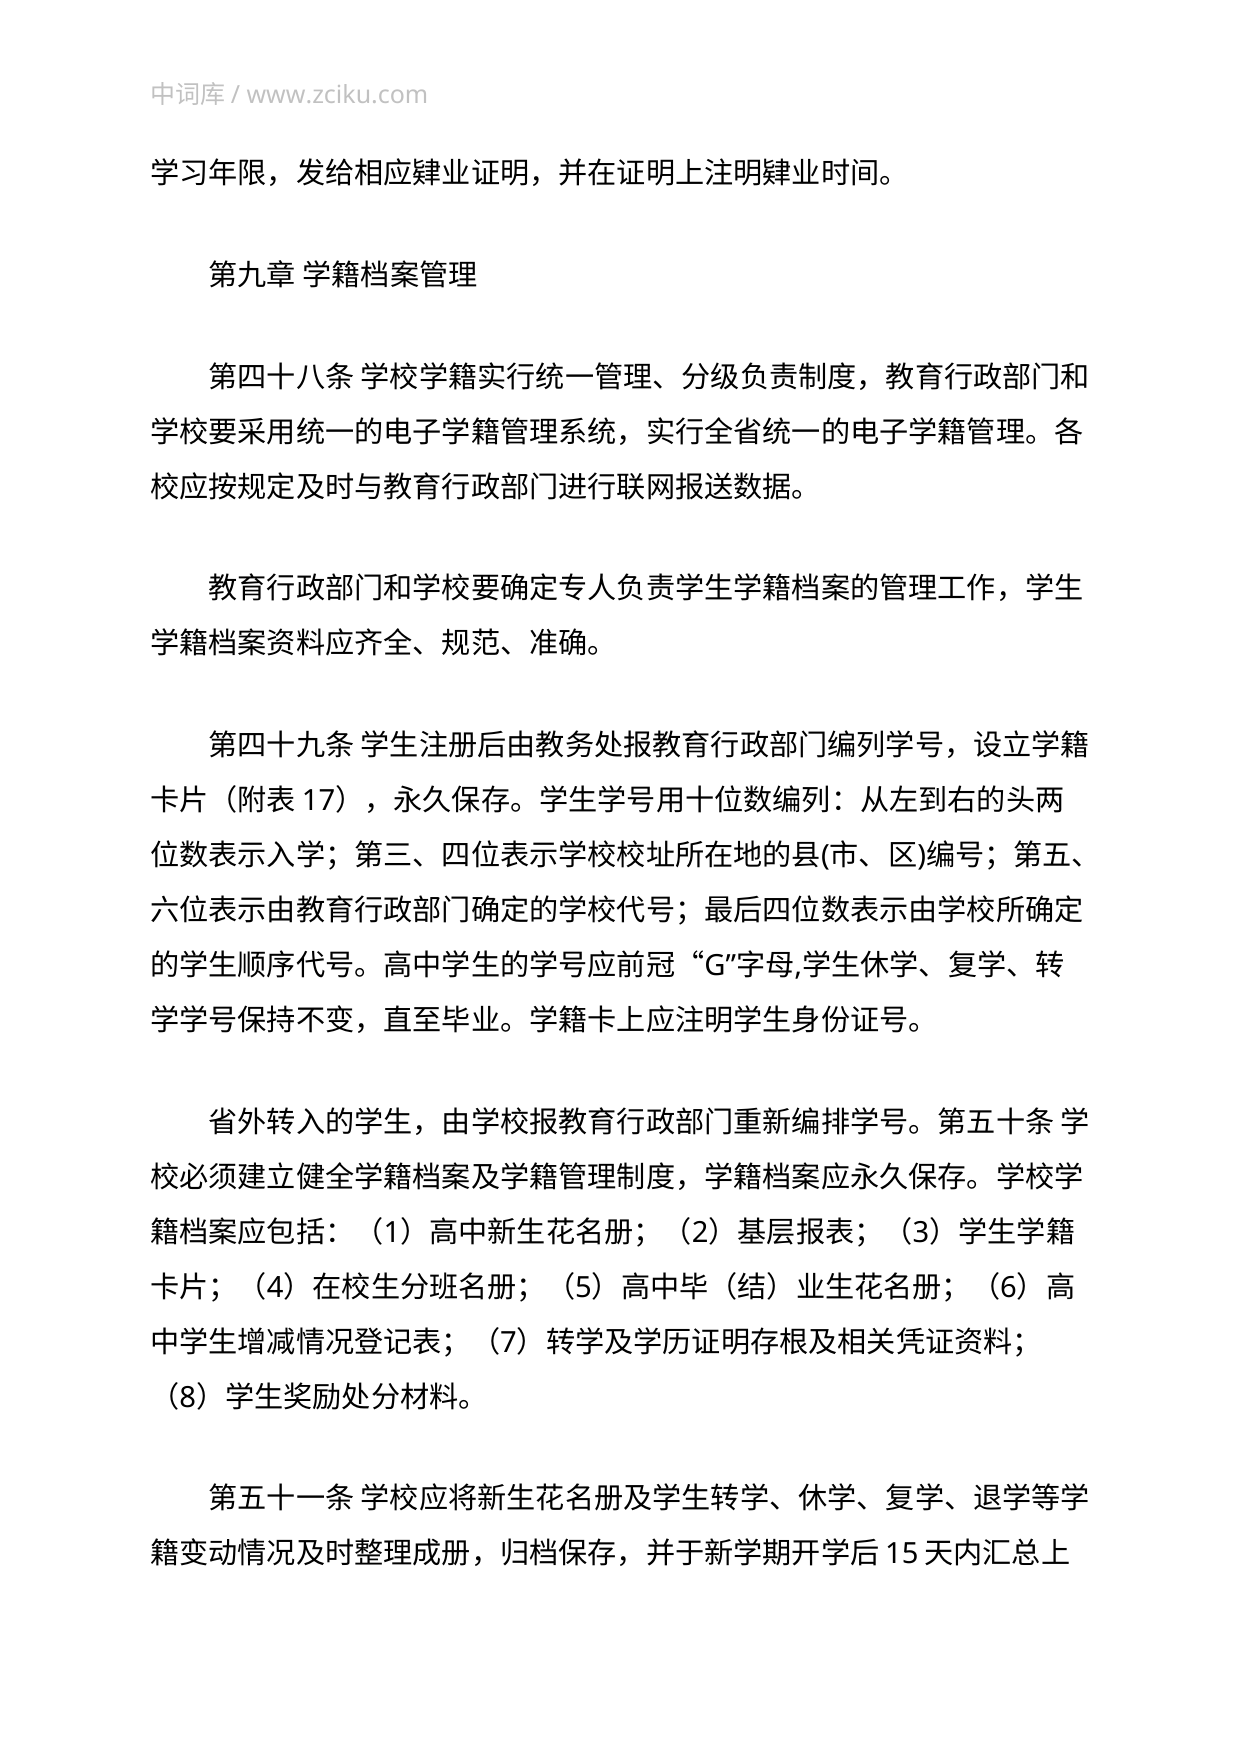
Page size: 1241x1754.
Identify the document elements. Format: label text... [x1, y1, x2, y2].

text 省外转入的学生，由学校报教育行政部门重新编排学号。第五十条 学校必须建立健全学籍档案及学籍管理制度，学籍档案应永久保存。学校学籍档案应包括：（1）高中新生花名册；（2）基层报表；（3）学生学籍卡片；（4）在校生分班名册；（5）高中毕（结）业生花名册；（6）高中学生增减情况登记表；（7）转学及学历证明存根及相关凭证资料；（8）学生奖励处分材料。 [150, 1098, 1090, 1416]
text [150, 1475, 1090, 1572]
text 第九章 学籍档案管理 [150, 252, 1090, 294]
text 第四十九条 学生注册后由教务处报教育行政部门编列学号，设立学籍卡片（附表17），永久保存。学生学号用十位数编列：从左到右的头两位数表示入学；第三、四位表示学校校址所在地的县(市、区)编号；第五、六位表示由教育行政部门确定的学校代号；最后四位数表示由学校所确定的学生顺序代号。高中学生的学号应前冠“G”字母,学生休学、复学、转学学号保持不变，直至毕业。学籍卡上应注明学生身份证号。 [150, 722, 1090, 1039]
text 第四十八条 学校学籍实行统一管理、分级负责制度，教育行政部门和学校要采用统一的电子学籍管理系统，实行全省统一的电子学籍管理。各校应按规定及时与教育行政部门进行联网报送数据。 [150, 353, 1090, 506]
text 教育行政部门和学校要确定专人负责学生学籍档案的管理工作，学生学籍档案资料应齐全、规范、准确。 [150, 565, 1090, 662]
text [150, 150, 1090, 192]
